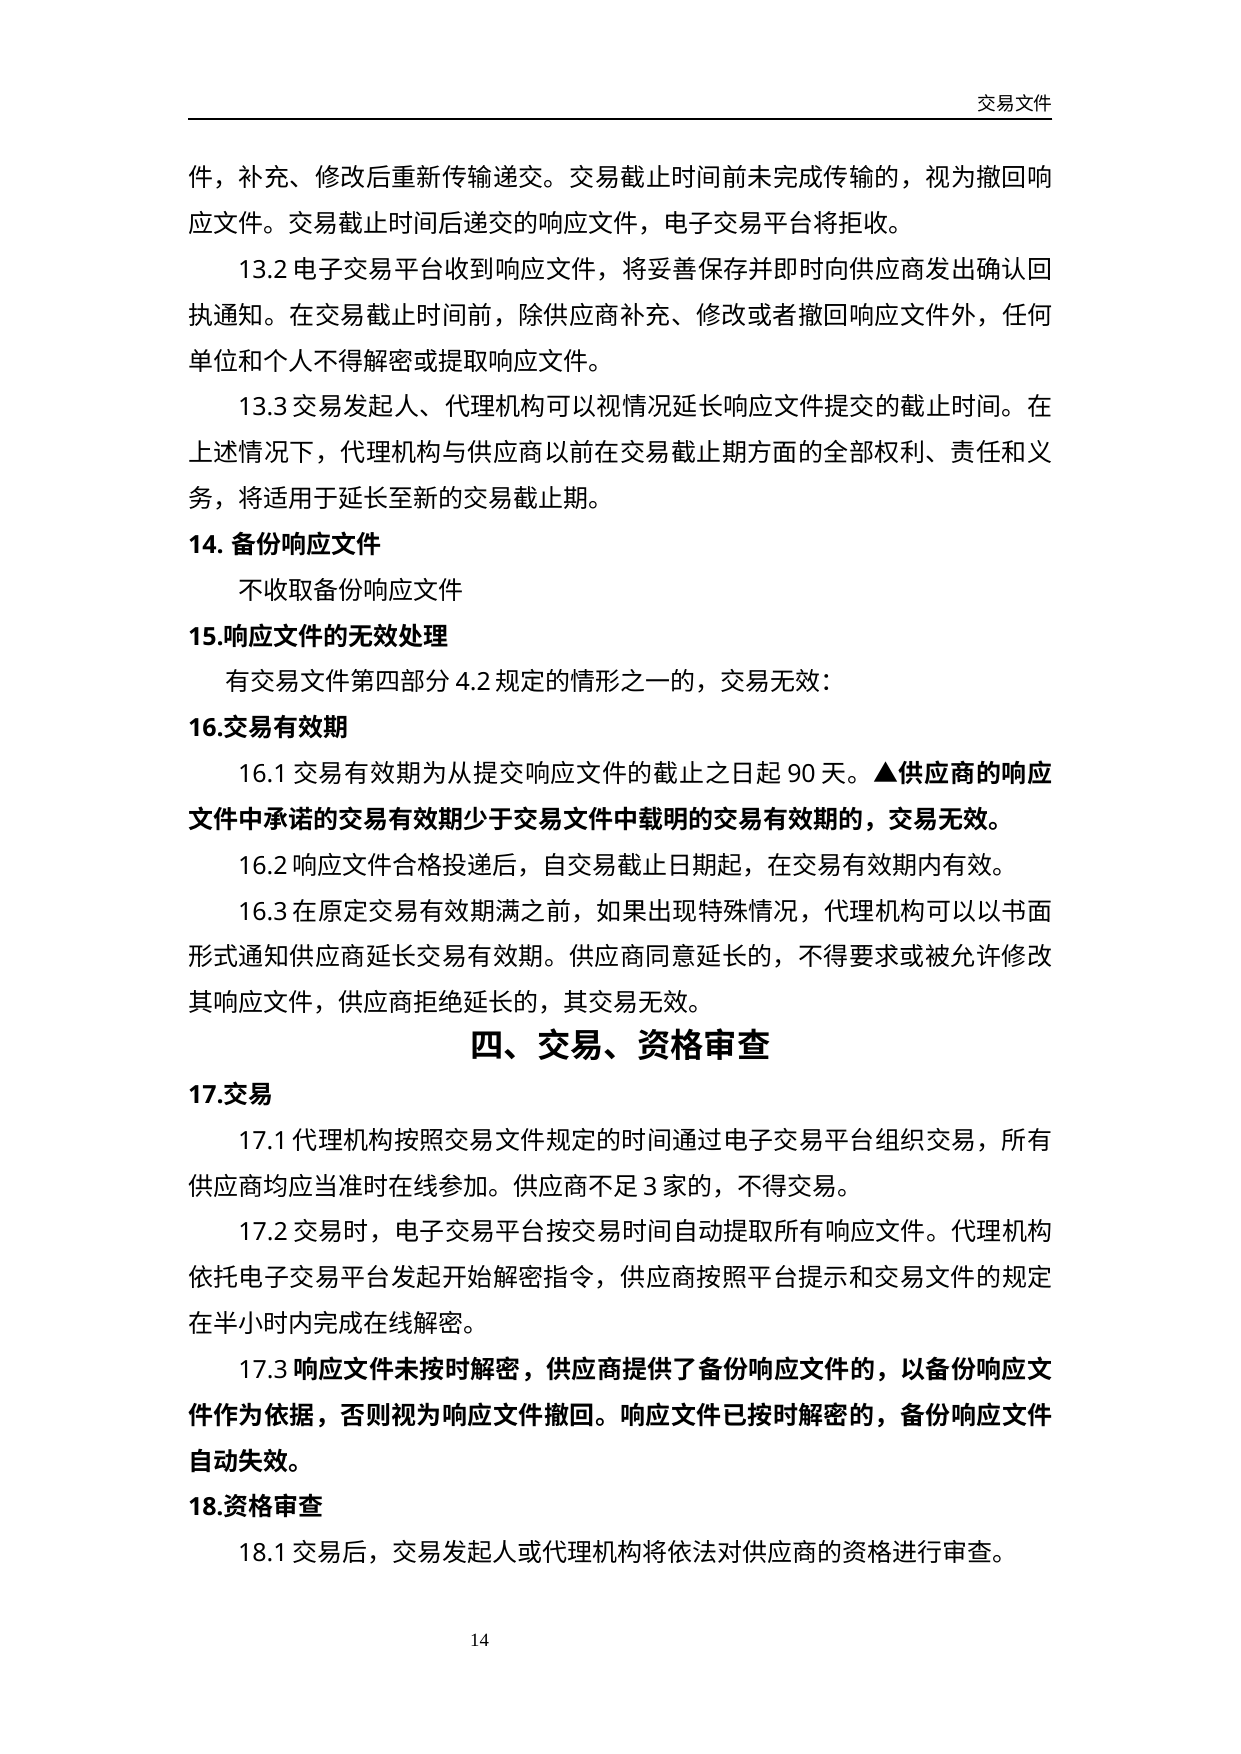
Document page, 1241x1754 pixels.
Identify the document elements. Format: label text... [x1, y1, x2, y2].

text 18.资格审查 [188, 1479, 1052, 1525]
text 16.1交易有效期为从提交响应文件的截止之日起90天。▲供应商的响应文件中承诺的交易有效期少于交易文件中载明的交易有效期的，交易无效。 [188, 746, 1052, 837]
text 16.2响应文件合格投递后，自交易截止日期起，在交易有效期内有效。 [188, 837, 1052, 883]
text 16.3在原定交易有效期满之前，如果出现特殊情况，代理机构可以以书面形式通知供应商延长交易有效期。供应商同意延长的，不得要求或被允许修改其响应文件，供应商拒绝延长的，其交易无效。 [188, 883, 1052, 1021]
text 有交易文件第四部分4.2规定的情形之一的，交易无效： [188, 654, 1052, 700]
text 17.1代理机构按照交易文件规定的时间通过电子交易平台组织交易，所有供应商均应当准时在线参加。供应商不足3家的，不得交易。 [188, 1112, 1052, 1204]
text 17.交易 [188, 1067, 1052, 1112]
list 备份响应文件 [188, 517, 1052, 562]
text 18.1交易后，交易发起人或代理机构将依法对供应商的资格进行审查。 [188, 1525, 1052, 1571]
text 17.3响应文件未按时解密，供应商提供了备份响应文件的，以备份响应文件作为依据，否则视为响应文件撤回。响应文件已按时解密的，备份响应文件自动失效。 [188, 1342, 1052, 1479]
text 16.交易有效期 [188, 700, 1052, 746]
text 13.2电子交易平台收到响应文件，将妥善保存并即时向供应商发出确认回执通知。在交易截止时间前，除供应商补充、修改或者撤回响应文件外，任何单位和个人不得解密或提取响应文件。 [188, 242, 1052, 379]
text 13.3交易发起人、代理机构可以视情况延长响应文件提交的截止时间。在上述情况下，代理机构与供应商以前在交易截止期方面的全部权利、责任和义务，将适用于延长至新的交易截止期。 [188, 379, 1052, 517]
text 15.响应文件的无效处理 [188, 608, 1052, 654]
text 四、交易、资格审查 [188, 1021, 1052, 1067]
text 17.2交易时，电子交易平台按交易时间自动提取所有响应文件。代理机构依托电子交易平台发起开始解密指令，供应商按照平台提示和交易文件的规定在半小时内完成在线解密。 [188, 1204, 1052, 1342]
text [188, 150, 1052, 242]
list 不收取备份响应文件 [188, 562, 1052, 608]
